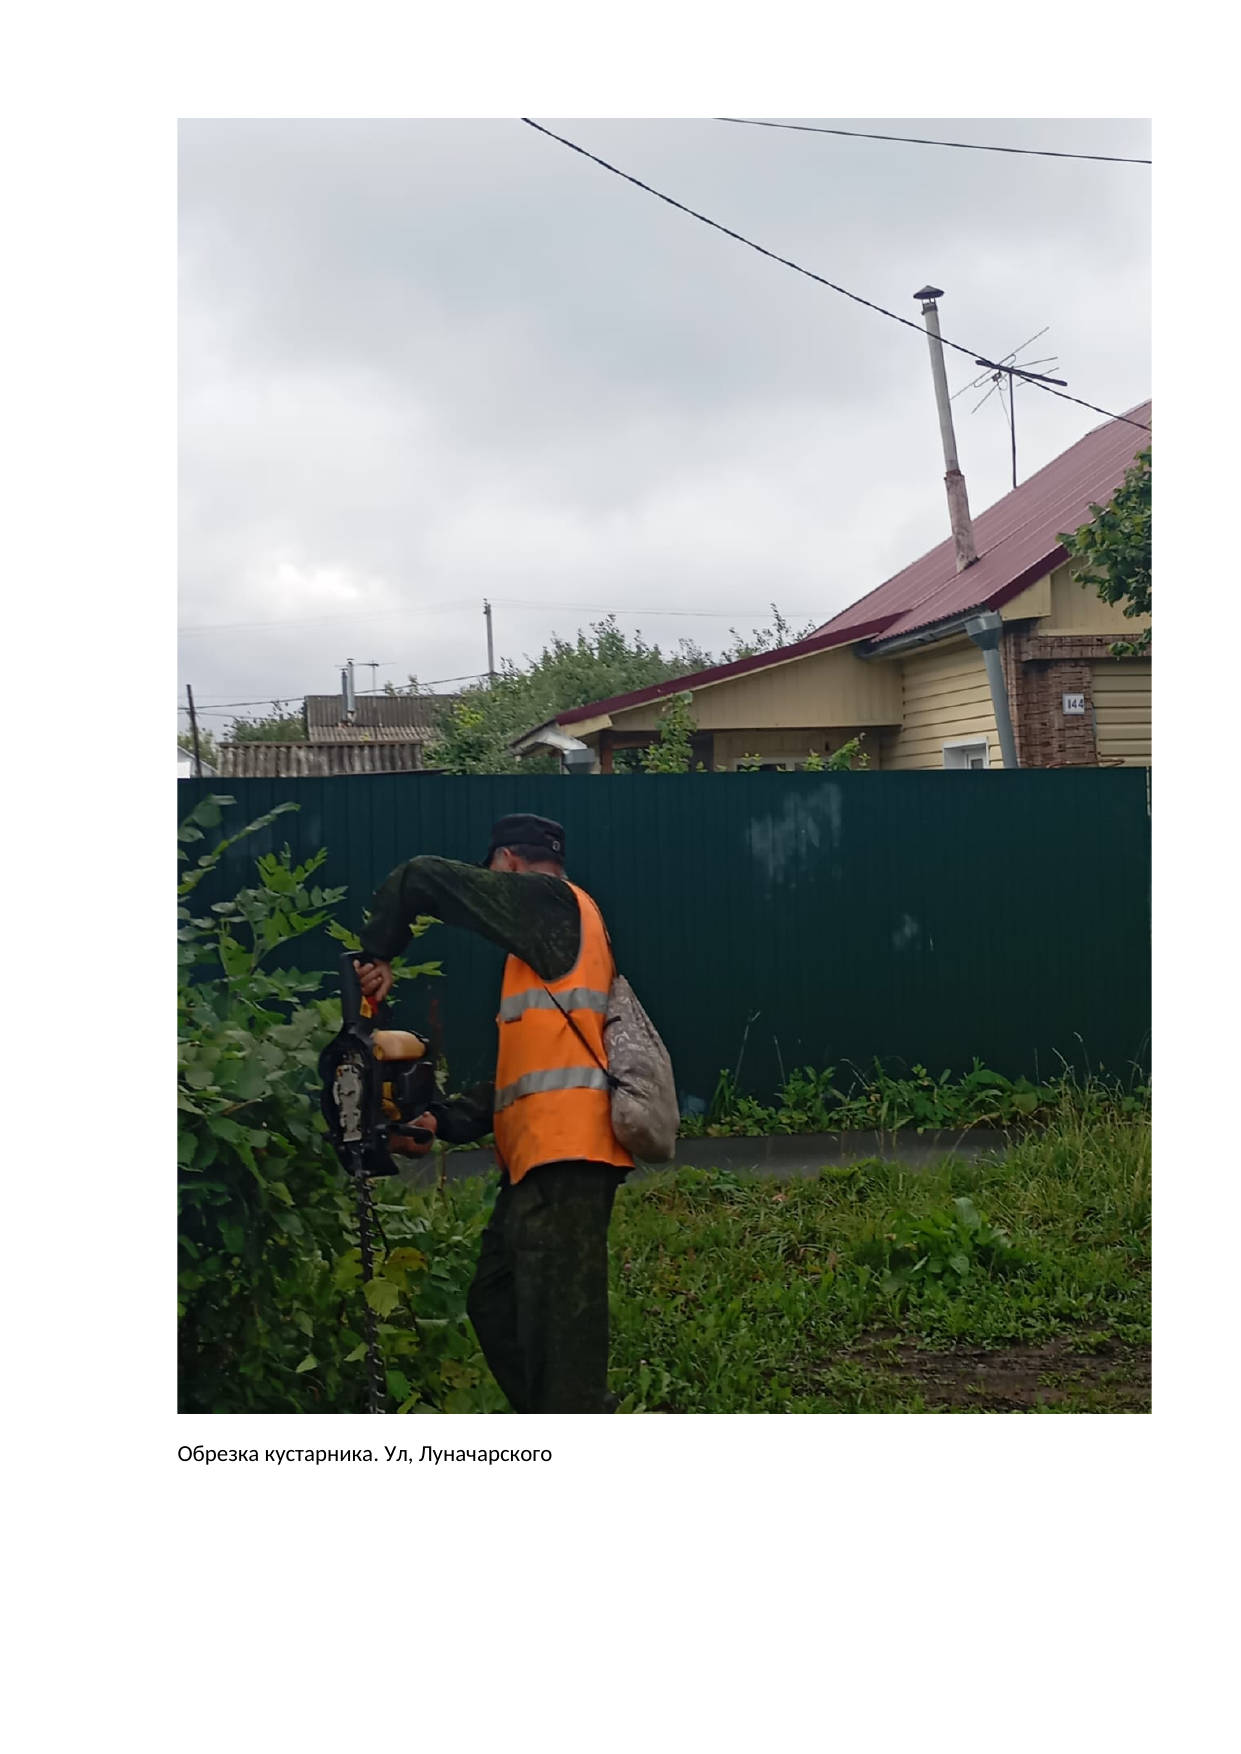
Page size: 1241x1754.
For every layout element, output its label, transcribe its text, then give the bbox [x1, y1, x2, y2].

text Обрезка кустарника. Ул, Луначарского [177, 1439, 1152, 1467]
picture [177, 118, 1152, 1414]
